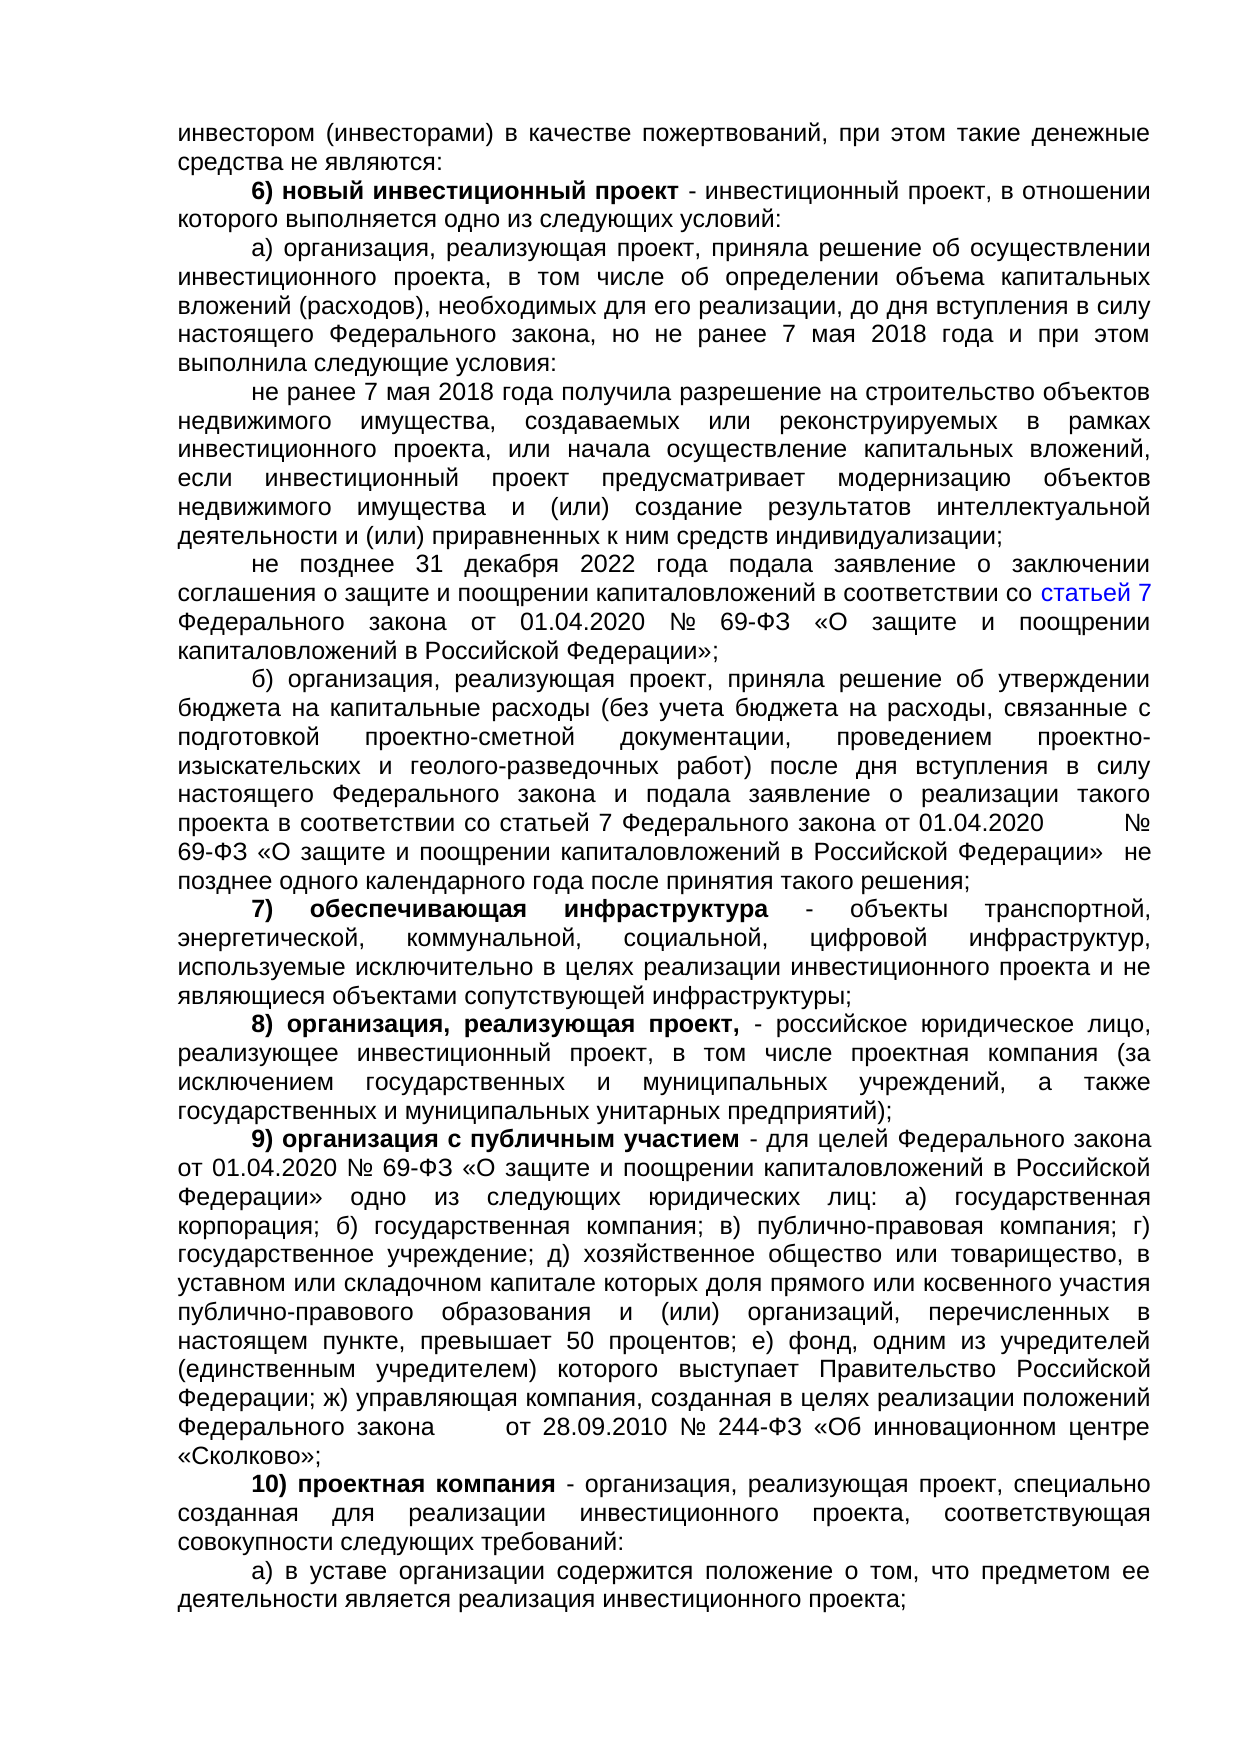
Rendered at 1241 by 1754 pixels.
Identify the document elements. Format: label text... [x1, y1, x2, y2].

text не ранее 7 мая 2018 года получила разрешение на строительство объектов недвижимого имущества, создаваемых или реконструируемых в рамках инвестиционного проекта, или начала осуществление капитальных вложений, если инвестиционный проект предусматривает модернизацию объектов недвижимого имущества и (или) создание результатов интеллектуальной деятельности и (или) приравненных к ним средств индивидуализации; [177, 377, 1152, 549]
text 9) организация с публичным участием - для целей Федерального закона от 01.04.2020 № 69-ФЗ «О защите и поощрении капиталовложений в Российской Федерации» одно из следующих юридических лиц: а) государственная корпорация; б) государственная компания; в) публично-правовая компания; г) государственное учреждение; д) хозяйственное общество или товарищество, в уставном или складочном капитале которых доля прямого или косвенного участия публично-правового образования и (или) организаций, перечисленных в настоящем пункте, превышает 50 процентов; е) фонд, одним из учредителей (единственным учредителем) которого выступает Правительство Российской Федерации; ж) управляющая компания, созданная в целях реализации положений Федерального закона от 28.09.2010 № 244-ФЗ «Об инновационном центре «Сколково»; [177, 1124, 1152, 1469]
text 10) проектная компания - организация, реализующая проект, специально созданная для реализации инвестиционного проекта, соответствующая совокупности следующих требований: [177, 1469, 1152, 1556]
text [177, 118, 1152, 176]
text 8) организация, реализующая проект, - российское юридическое лицо, реализующее инвестиционный проект, в том числе проектная компания (за исключением государственных и муниципальных учреждений, а также государственных и муниципальных унитарных предприятий); [177, 1009, 1152, 1124]
text а) организация, реализующая проект, приняла решение об осуществлении инвестиционного проекта, в том числе об определении объема капитальных вложений (расходов), необходимых для его реализации, до дня вступления в силу настоящего Федерального закона, но не ранее 7 мая 2018 года и при этом выполнила следующие условия: [177, 233, 1152, 377]
text 7) обеспечивающая инфраструктура - объекты транспортной, энергетической, коммунальной, социальной, цифровой инфраструктур, используемые исключительно в целях реализации инвестиционного проекта и не являющиеся объектами сопутствующей инфраструктуры; [177, 894, 1152, 1009]
text 6) новый инвестиционный проект - инвестиционный проект, в отношении которого выполняется одно из следующих условий: [177, 176, 1152, 233]
text не позднее 31 декабря 2022 года подала заявление о заключении соглашения о защите и поощрении капиталовложений в соответствии со статьей 7 Федерального закона от 01.04.2020 № 69-ФЗ «О защите и поощрении капиталовложений в Российской Федерации»; [177, 549, 1152, 664]
text б) организация, реализующая проект, приняла решение об утверждении бюджета на капитальные расходы (без учета бюджета на расходы, связанные с подготовкой проектно-сметной документации, проведением проектно-изыскательских и геолого-разведочных работ) после дня вступления в силу настоящего Федерального закона и подала заявление о реализации такого проекта в соответствии со статьей 7 Федерального закона от 01.04.2020 № 69-ФЗ «О защите и поощрении капиталовложений в Российской Федерации» не позднее одного календарного года после принятия такого решения; [177, 664, 1152, 894]
text а) в уставе организации содержится положение о том, что предметом ее деятельности является реализация инвестиционного проекта; [177, 1556, 1152, 1613]
